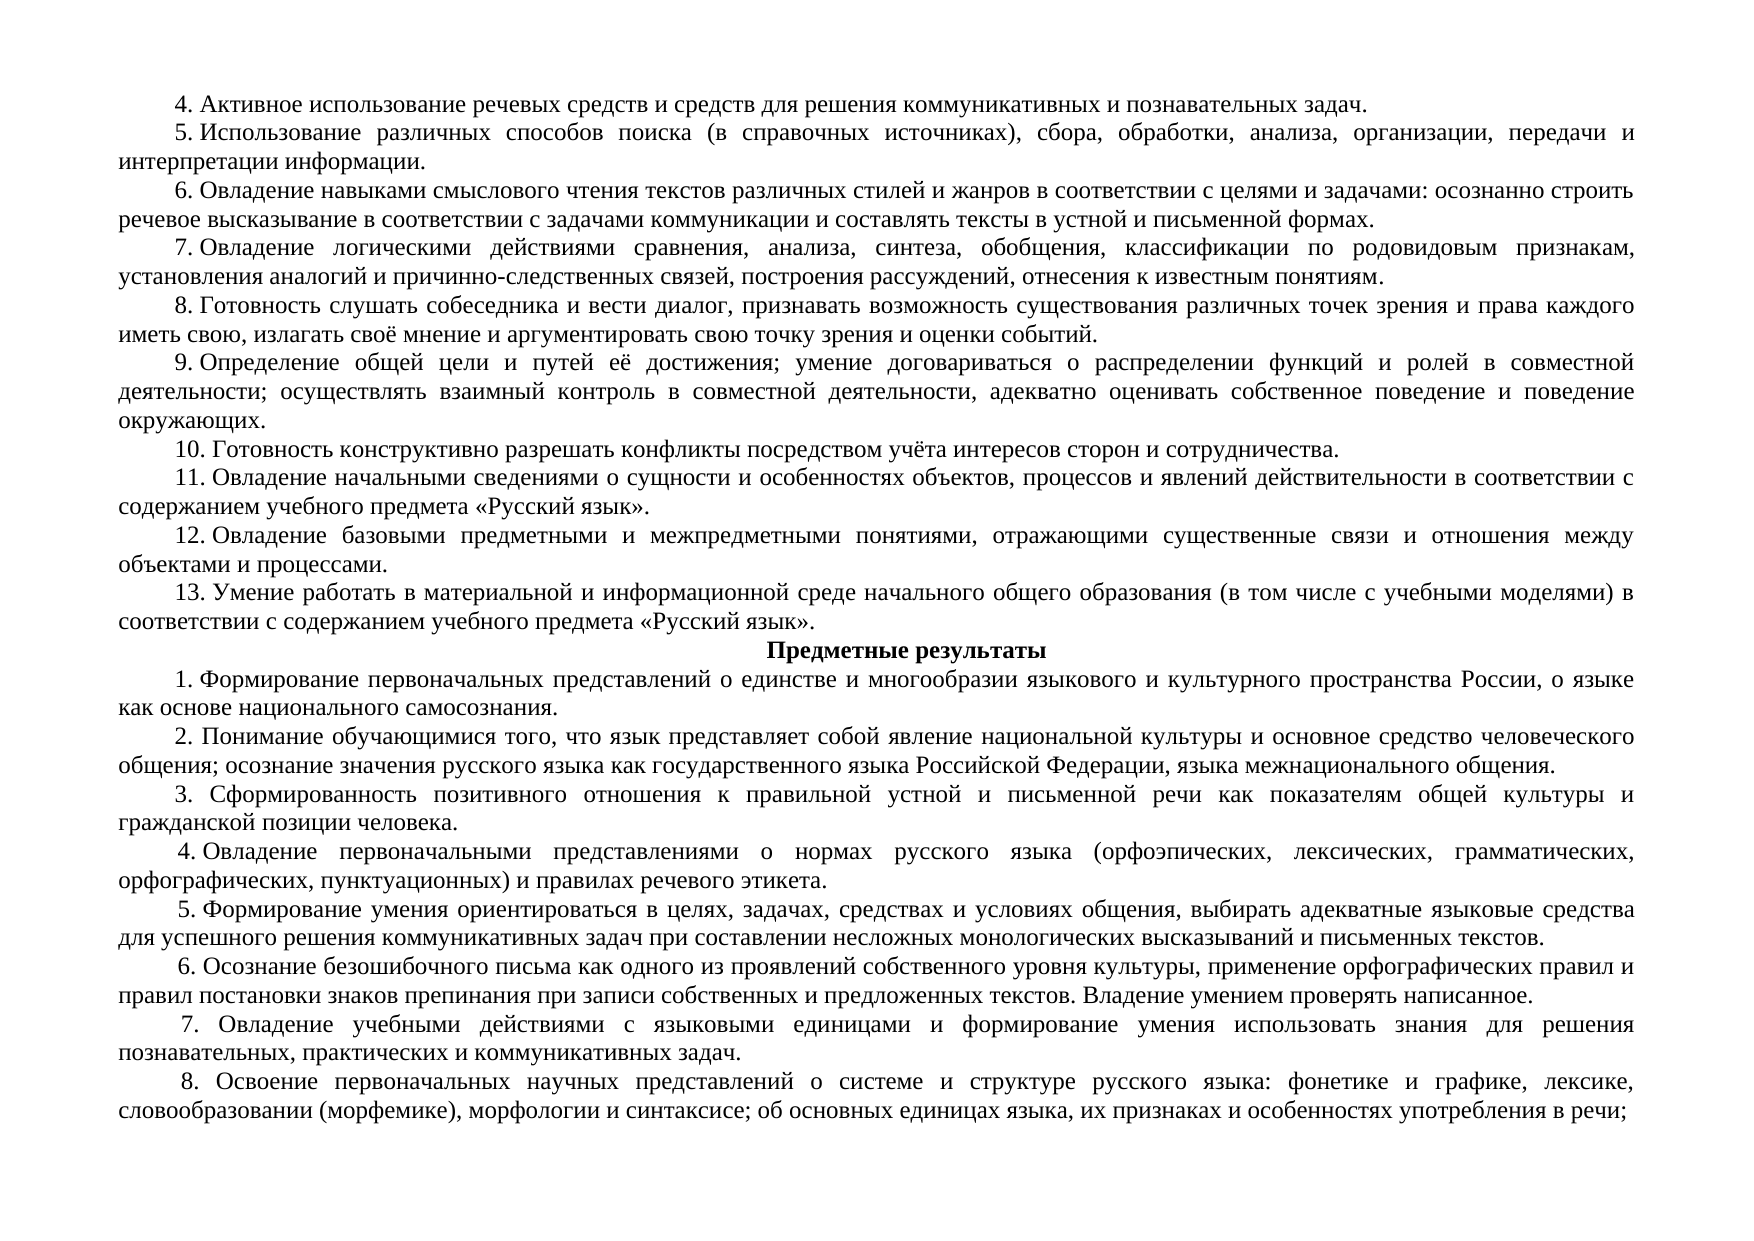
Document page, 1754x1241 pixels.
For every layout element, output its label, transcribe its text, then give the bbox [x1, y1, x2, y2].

text 1. Формирование первоначальных представлений о единстве и многообразии языкового и культурного пространства России, о языке как основе национального самосознания. [118, 664, 1636, 721]
text 7. Овладение логическими действиями сравнения, анализа, синтеза, обобщения, классификации по родовидовым признакам, установления аналогий и причинно-следственных связей, построения рассуждений, отнесения к известным понятиям. [118, 232, 1636, 290]
text 12. Овладение базовыми предметными и межпредметными понятиями, отражающими существенные связи и отношения между объектами и процессами. [118, 520, 1636, 577]
text Предметные результаты [118, 635, 1636, 664]
text 10. Готовность конструктивно разрешать конфликты посредством учёта интересов сторон и сотрудничества. [118, 434, 1636, 462]
text 5. Формирование умения ориентироваться в целях, задачах, средствах и условиях общения, выбирать адекватные языковые средства для успешного решения коммуникативных задач при составлении несложных монологических высказываний и письменных текстов. [118, 894, 1636, 951]
text 6. Осознание безошибочного письма как одного из проявлений собственного уровня культуры, применение орфографических правил и правил постановки знаков препинания при записи собственных и предложенных текстов. Владение умением проверять написанное. [118, 951, 1636, 1009]
text 13. Умение работать в материальной и информационной среде начального общего образования (в том числе с учебными моделями) в соответствии с содержанием учебного предмета «Русский язык». [118, 577, 1636, 635]
text 3. Сформированность позитивного отношения к правильной устной и письменной речи как показателям общей культуры и гражданской позиции человека. [118, 779, 1636, 836]
text 8. Освоение первоначальных научных представлений о системе и структуре русского языка: фонетике и графике, лексике, словообразовании (морфемике), морфологии и синтаксисе; об основных единицах языка, их признаках и особенностях употребления в речи; [118, 1066, 1636, 1124]
text 6. Овладение навыками смыслового чтения текстов различных стилей и жанров в соответствии с целями и задачами: осознанно строить речевое высказывание в соответствии с задачами коммуникации и составлять тексты в устной и письменной формах. [118, 175, 1636, 232]
text 5. Использование различных способов поиска (в справочных источниках), сбора, обработки, анализа, организации, передачи и интерпретации информации. [118, 117, 1636, 175]
text 7. Овладение учебными действиями с языковыми единицами и формирование умения использовать знания для решения познавательных, практических и коммуникативных задач. [118, 1009, 1636, 1066]
text 11. Овладение начальными сведениями о сущности и особенностях объектов, процессов и явлений действительности в соответствии с содержанием учебного предмета «Русский язык». [118, 462, 1636, 520]
text 4. Овладение первоначальными представлениями о нормах русского языка (орфоэпических, лексических, грамматических, орфографических, пунктуационных) и правилах речевого этикета. [118, 836, 1636, 894]
text 8. Готовность слушать собеседника и вести диалог, признавать возможность существования различных точек зрения и права каждого иметь свою, излагать своё мнение и аргументировать свою точку зрения и оценки событий. [118, 290, 1636, 347]
text 4. Активное использование речевых средств и средств для решения коммуникативных и познавательных задач. [118, 89, 1636, 117]
text 2. Понимание обучающимися того, что язык представляет собой явление национальной культуры и основное средство человеческого общения; осознание значения русского языка как государственного языка Российской Федерации, языка межнационального общения. [118, 721, 1636, 779]
text 9. Определение общей цели и путей её достижения; умение договариваться о распределении функций и ролей в совместной деятельности; осуществлять взаимный контроль в совместной деятельности, адекватно оценивать собственное поведение и поведение окружающих. [118, 347, 1636, 434]
